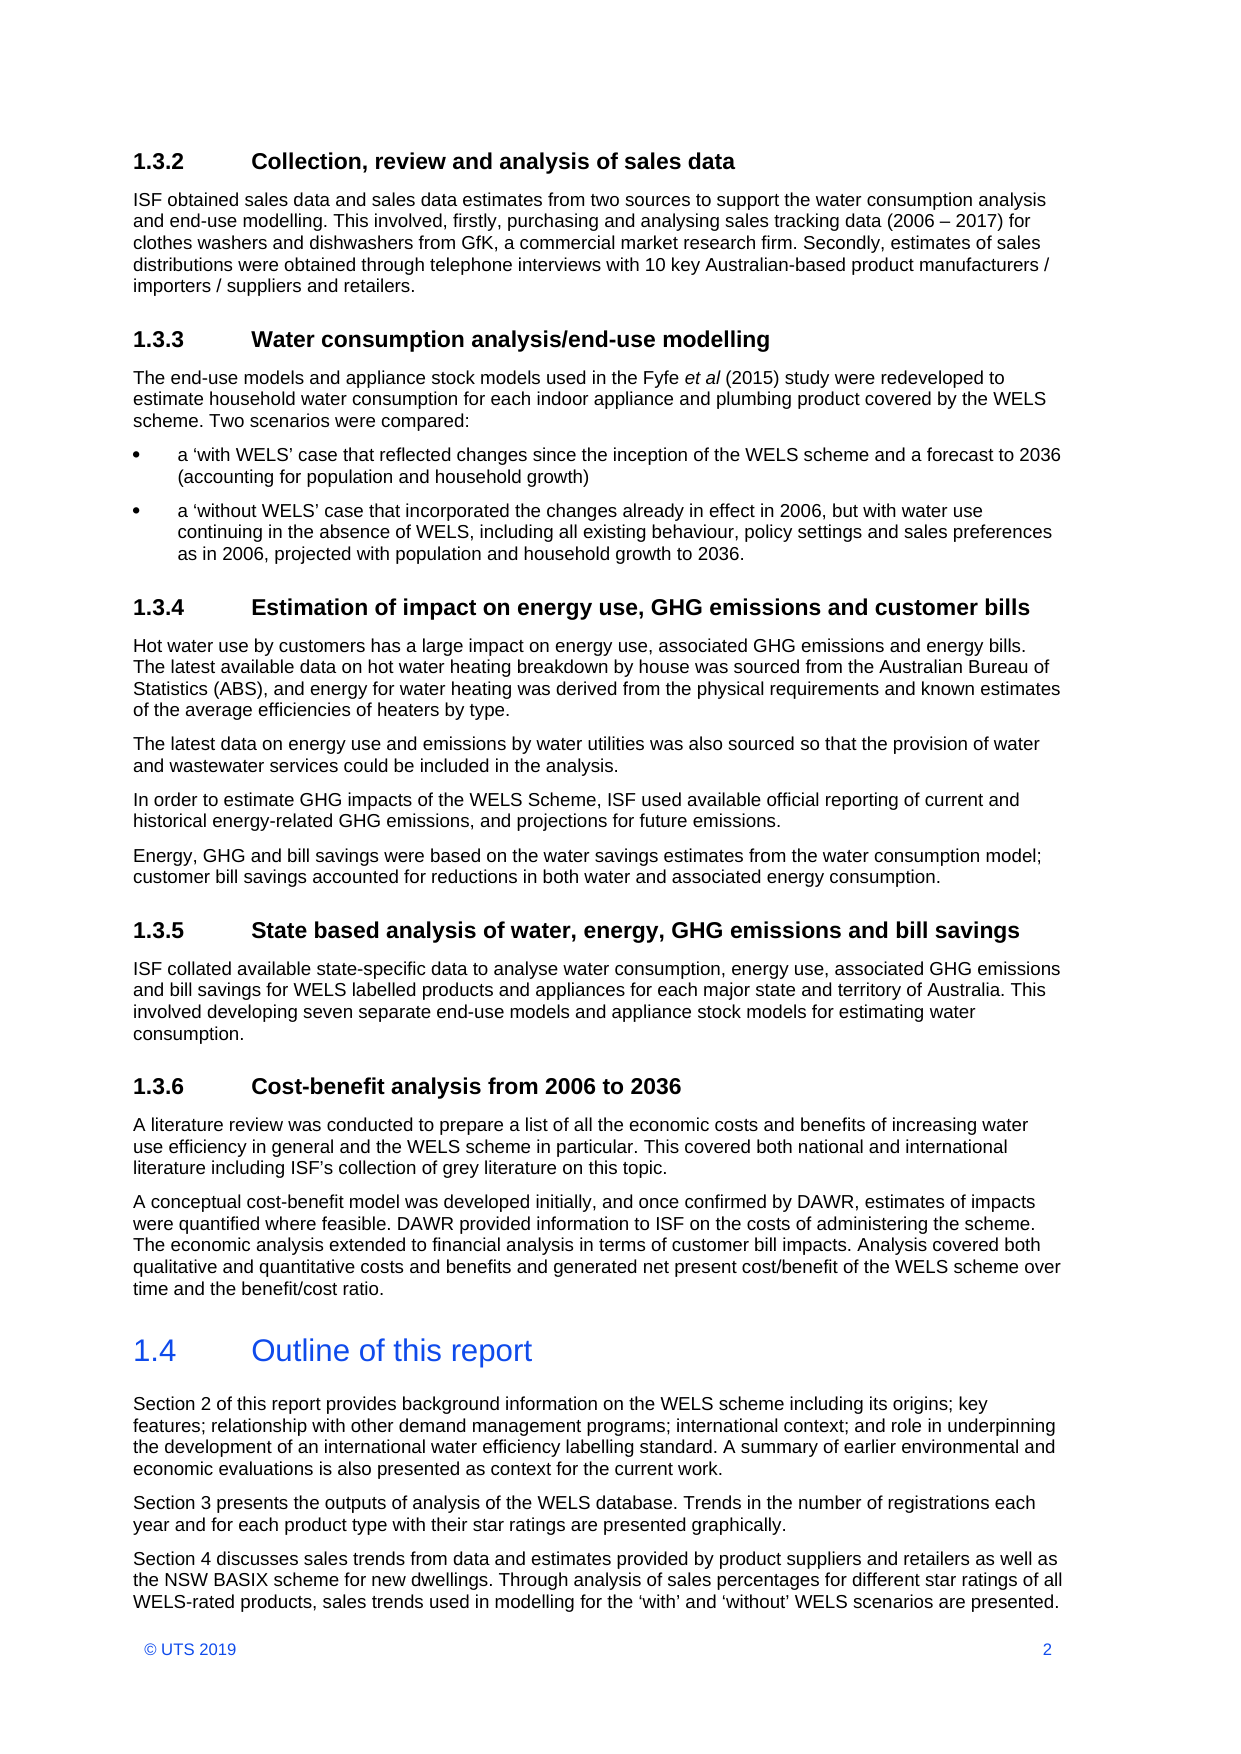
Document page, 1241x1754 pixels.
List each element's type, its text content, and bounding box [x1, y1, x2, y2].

subtitle Outline of this report [133, 1332, 1063, 1368]
subtitle Water consumption analysis/end-use modelling [133, 326, 1063, 352]
subtitle Estimation of impact on energy use, GHG emissions and customer bills [133, 593, 1063, 620]
text In order to estimate GHG impacts of the WELS Scheme, ISF used available official reporting of current and historical energy-related GHG emissions, and projections for future emissions. [133, 789, 1063, 832]
subtitle Cost-benefit analysis from 2006 to 2036 [133, 1073, 1063, 1099]
text Energy, GHG and bill savings were based on the water savings estimates from the water consumption model; customer bill savings accounted for reductions in both water and associated energy consumption. [133, 844, 1063, 887]
text The end-use models and appliance stock models used in the Fyfe et al (2015) study were redeveloped to estimate household water consumption for each indoor appliance and plumbing product covered by the WELS scheme. Two scenarios were compared: [133, 367, 1063, 431]
text Section 2 of this report provides background information on the WELS scheme including its origins; key features; relationship with other demand management programs; international context; and role in underpinning the development of an international water efficiency labelling standard. A summary of earlier environmental and economic evaluations is also presented as context for the current work. [133, 1393, 1063, 1479]
text Hot water use by customers has a large impact on energy use, associated GHG emissions and energy bills. The latest available data on hot water heating breakdown by house was sourced from the Australian Bureau of Statistics (ABS), and energy for water heating was derived from the physical requirements and known estimates of the average efficiencies of heaters by type. [133, 634, 1063, 721]
subtitle Collection, review and analysis of sales data [133, 148, 1063, 174]
list a ‘with WELS’ case that reflected changes since the inception of the WELS scheme and a forecast to 2036 (accounting for population and household growth) [133, 444, 1063, 487]
text ISF obtained sales data and sales data estimates from two sources to support the water consumption analysis and end-use modelling. This involved, firstly, purchasing and analysing sales tracking data (2006 – 2017) for clothes washers and dishwashers from GfK, a commercial market research firm. Secondly, estimates of sales distributions were obtained through telephone interviews with 10 key Australian-based product manufacturers / importers / suppliers and retailers. [133, 189, 1063, 296]
subtitle State based analysis of water, energy, GHG emissions and bill savings [133, 917, 1063, 943]
text Section 4 discusses sales trends from data and estimates provided by product suppliers and retailers as well as the NSW BASIX scheme for new dwellings. Through analysis of sales percentages for different star ratings of all WELS-rated products, sales trends used in modelling for the ‘with’ and ‘without’ WELS scenarios are presented. [133, 1548, 1063, 1612]
text A literature review was conducted to prepare a list of all the economic costs and benefits of increasing water use efficiency in general and the WELS scheme in particular. This covered both national and international literature including ISF’s collection of grey literature on this topic. [133, 1114, 1063, 1179]
text Section 3 presents the outputs of analysis of the WELS database. Trends in the number of registrations each year and for each product type with their star ratings are presented graphically. [133, 1492, 1063, 1535]
list a ‘without WELS’ case that incorporated the changes already in effect in 2006, but with water use continuing in the absence of WELS, including all existing behaviour, policy settings and sales preferences as in 2006, projected with population and household growth to 2036. [133, 499, 1063, 564]
text The latest data on energy use and emissions by water utilities was also sourced so that the provision of water and wastewater services could be included in the analysis. [133, 733, 1063, 776]
text A conceptual cost-benefit model was developed initially, and once confirmed by DAWR, estimates of impacts were quantified where feasible. DAWR provided information to ISF on the costs of administering the scheme. The economic analysis extended to financial analysis in terms of customer bill impacts. Analysis covered both qualitative and quantitative costs and benefits and generated net present cost/benefit of the WELS scheme over time and the benefit/cost ratio. [133, 1191, 1063, 1299]
text ISF collated available state-specific data to analyse water consumption, energy use, associated GHG emissions and bill savings for WELS labelled products and appliances for each major state and territory of Australia. This involved developing seven separate end-use models and appliance stock models for estimating water consumption. [133, 958, 1063, 1044]
